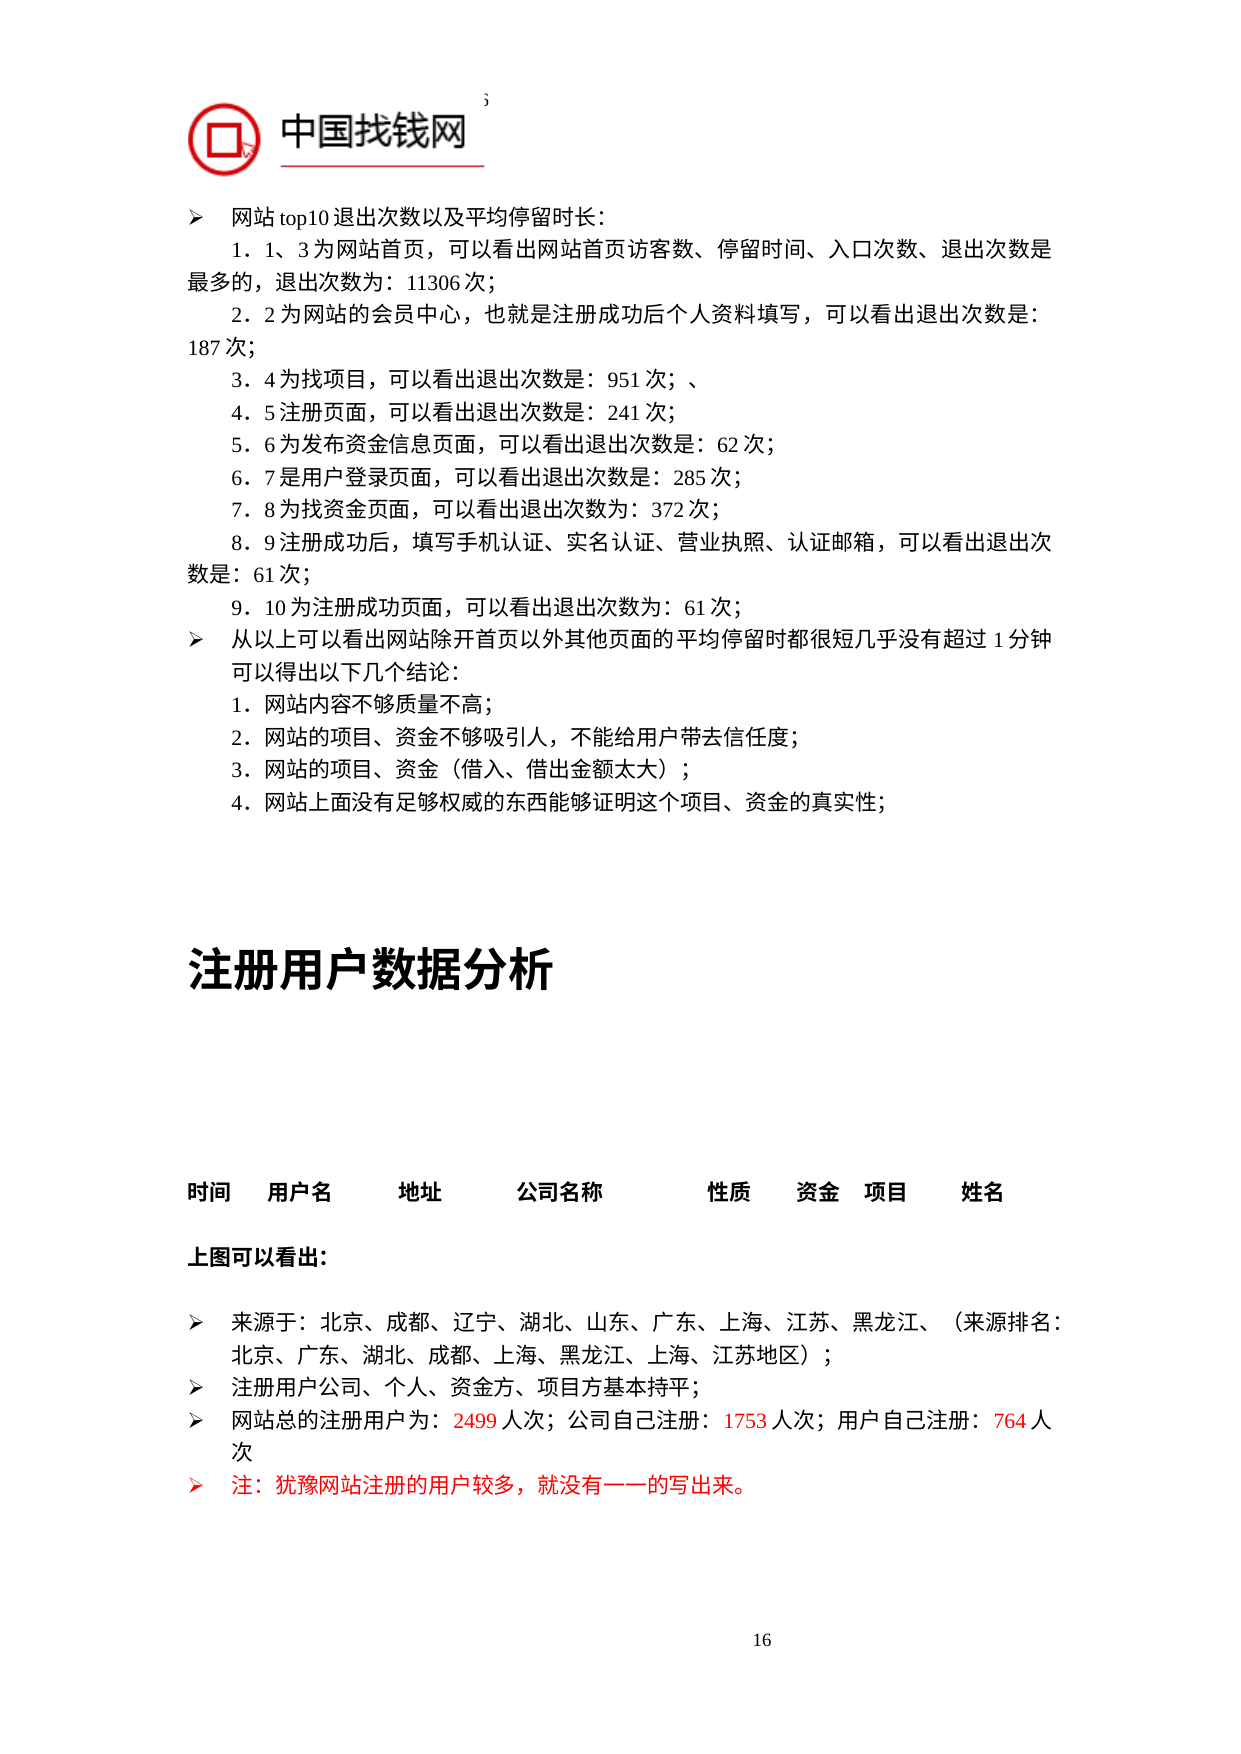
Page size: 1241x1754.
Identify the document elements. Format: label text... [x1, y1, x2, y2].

list 4为找项目，可以看出退出次数是：951次；、 [187, 362, 1053, 394]
list 网站内容不够质量不高； [187, 687, 1053, 719]
list 10为注册成功页面，可以看出退出次数为：61次； [187, 589, 1053, 622]
list 6为发布资金信息页面，可以看出退出次数是：62次； [187, 427, 1053, 459]
table_header 公司名称 [505, 1175, 696, 1207]
picture [187, 90, 485, 191]
list 网站总的注册用户为：2499人次；公司自己注册：1753人次；用户自己注册：764人次 [187, 1402, 1053, 1467]
list 从以上可以看出网站除开首页以外其他页面的平均停留时都很短几乎没有超过1分钟可以得出以下几个结论： [187, 622, 1053, 687]
list 5注册页面，可以看出退出次数是：241次； [187, 394, 1053, 427]
list 网站上面没有足够权威的东西能够证明这个项目、资金的真实性； [187, 784, 1053, 817]
list 来源于：北京、成都、辽宁、湖北、山东、广东、上海、江苏、黑龙江、（来源排名：北京、广东、湖北、成都、上海、黑龙江、上海、江苏地区）； [187, 1305, 1053, 1370]
list 网站的项目、资金不够吸引人，不能给用户带去信任度； [187, 719, 1053, 752]
table_header 地址 [387, 1175, 504, 1207]
table_header 时间 [176, 1175, 256, 1207]
subtitle 注册用户数据分析 [187, 917, 1053, 1015]
list 9注册成功后，填写手机认证、实名认证、营业执照、认证邮箱，可以看出退出次数是：61次； [187, 524, 1053, 589]
list 注：犹豫网站注册的用户较多，就没有一一的写出来。 [187, 1467, 1053, 1500]
table_header 用户名 [256, 1175, 387, 1207]
list 网站top10退出次数以及平均停留时长： [187, 199, 1053, 232]
list 8为找资金页面，可以看出退出次数为：372次； [187, 492, 1053, 524]
table_header 姓名 [950, 1175, 1043, 1207]
list 7是用户登录页面，可以看出退出次数是：285次； [187, 459, 1053, 492]
table_header 资金 [785, 1175, 853, 1207]
list 网站的项目、资金（借入、借出金额太大）； [187, 752, 1053, 784]
list 上图可以看出： [187, 1240, 1053, 1272]
table_header 性质 [696, 1175, 785, 1207]
list 2为网站的会员中心，也就是注册成功后个人资料填写，可以看出退出次数是：187次； [187, 297, 1053, 362]
list 1、3为网站首页，可以看出网站首页访客数、停留时间、入口次数、退出次数是最多的，退出次数为：11306次； [187, 232, 1053, 297]
table_header 项目 [853, 1175, 950, 1207]
list 注册用户公司、个人、资金方、项目方基本持平； [187, 1370, 1053, 1402]
